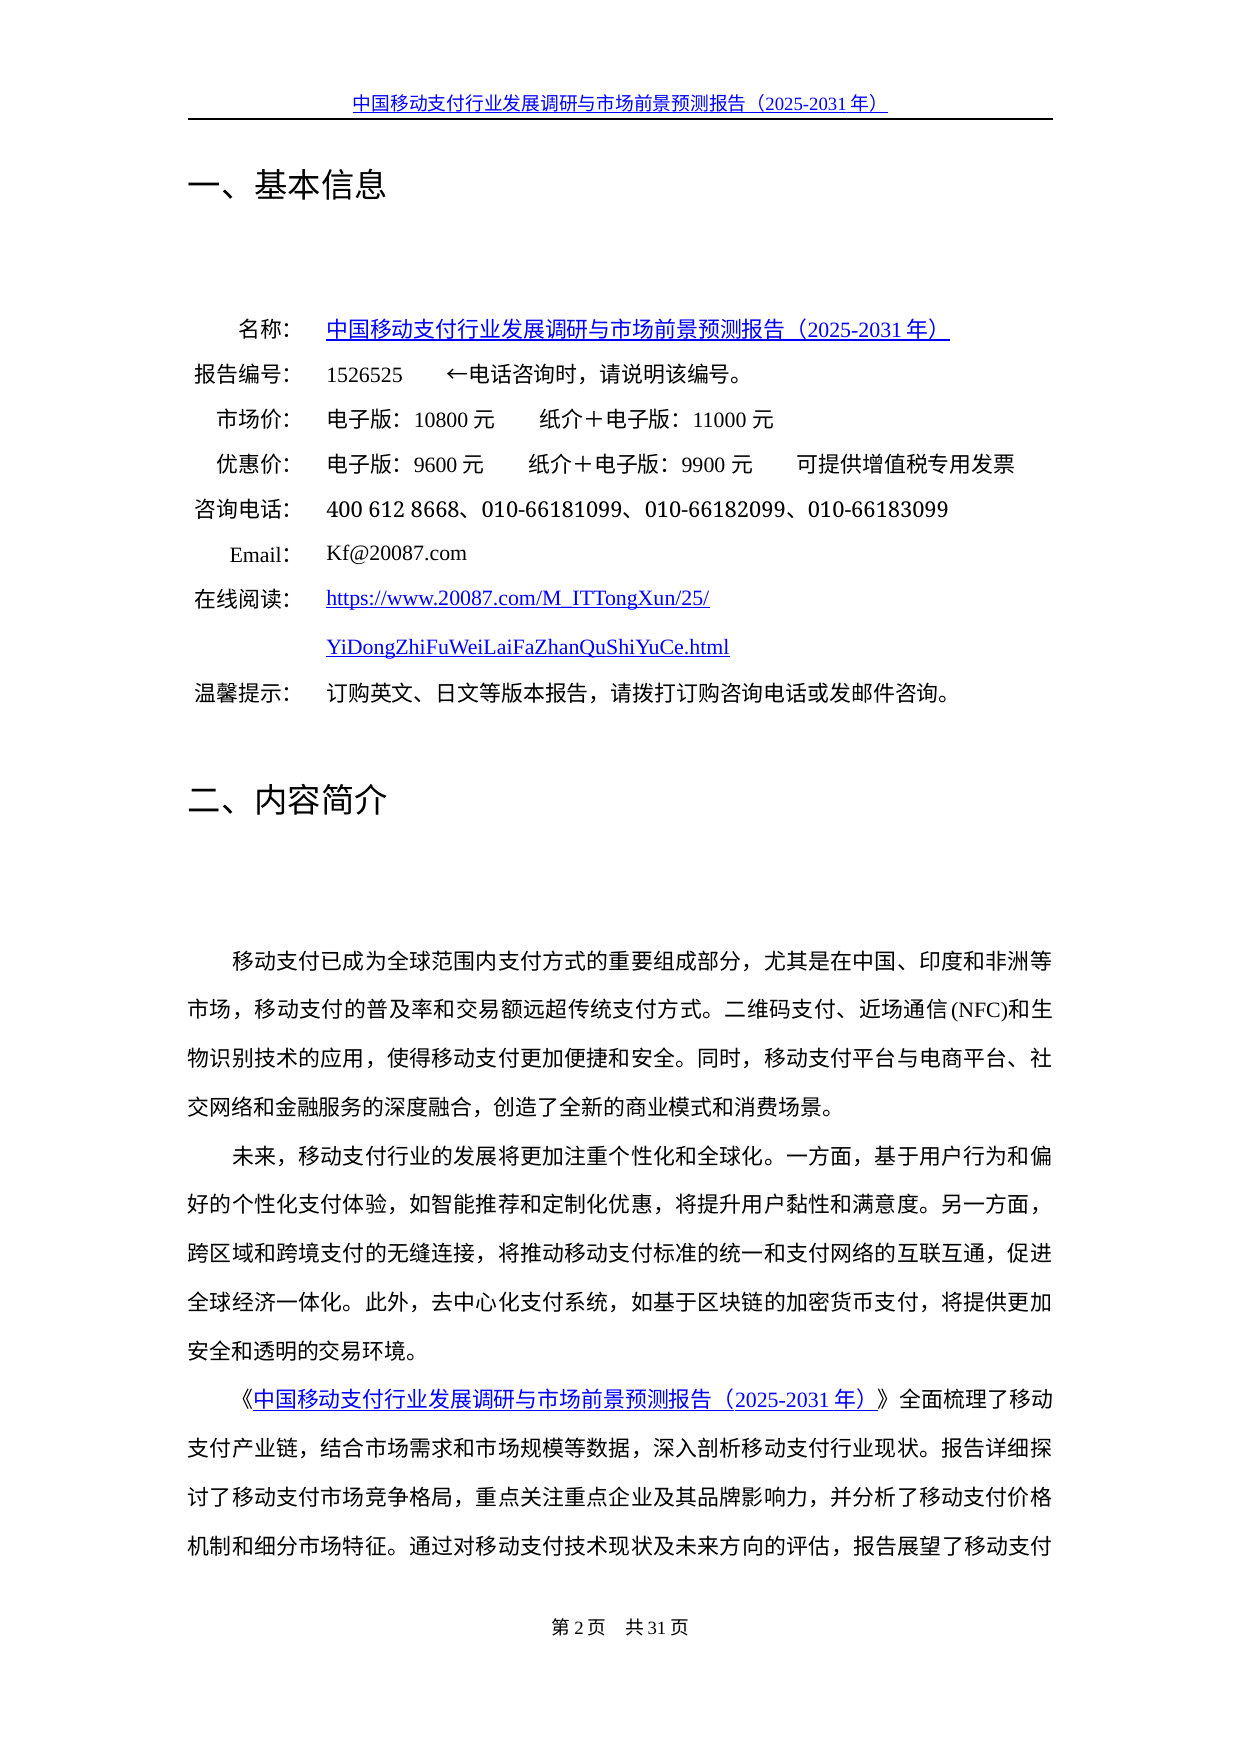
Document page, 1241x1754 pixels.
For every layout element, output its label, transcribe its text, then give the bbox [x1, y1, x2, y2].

table_cell 在线阅读： [167, 582, 315, 675]
title 二、内容简介 [187, 766, 1053, 831]
table_cell Email： [167, 537, 315, 582]
table_cell 温馨提示： [167, 675, 315, 720]
table_header 中国移动支付行业发展调研与市场前景预测报告（2025-2031年） [315, 312, 1073, 357]
table_cell 电子版：9600 元 纸介＋电子版：9900 元 可提供增值税专用发票 [315, 447, 1073, 492]
table_header 名称： [167, 312, 315, 357]
table_cell 1526525 ←电话咨询时，请说明该编号。 [315, 357, 1073, 402]
table_cell 订购英文、日文等版本报告，请拨打订购咨询电话或发邮件咨询。 [315, 675, 1073, 720]
table_cell 优惠价： [167, 447, 315, 492]
table_cell 咨询电话： [167, 492, 315, 537]
table_cell [315, 582, 1073, 675]
title 一、基本信息 [187, 150, 1053, 215]
table_cell 400 612 8668、010-66181099、010-66182099、010-66183099 [315, 492, 1073, 537]
table_cell 市场价： [167, 402, 315, 447]
table_cell 电子版：10800 元 纸介＋电子版：11000 元 [315, 402, 1073, 447]
table_cell 报告编号： [167, 357, 315, 402]
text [187, 943, 1053, 1561]
table_cell Kf@20087.com [315, 537, 1073, 582]
